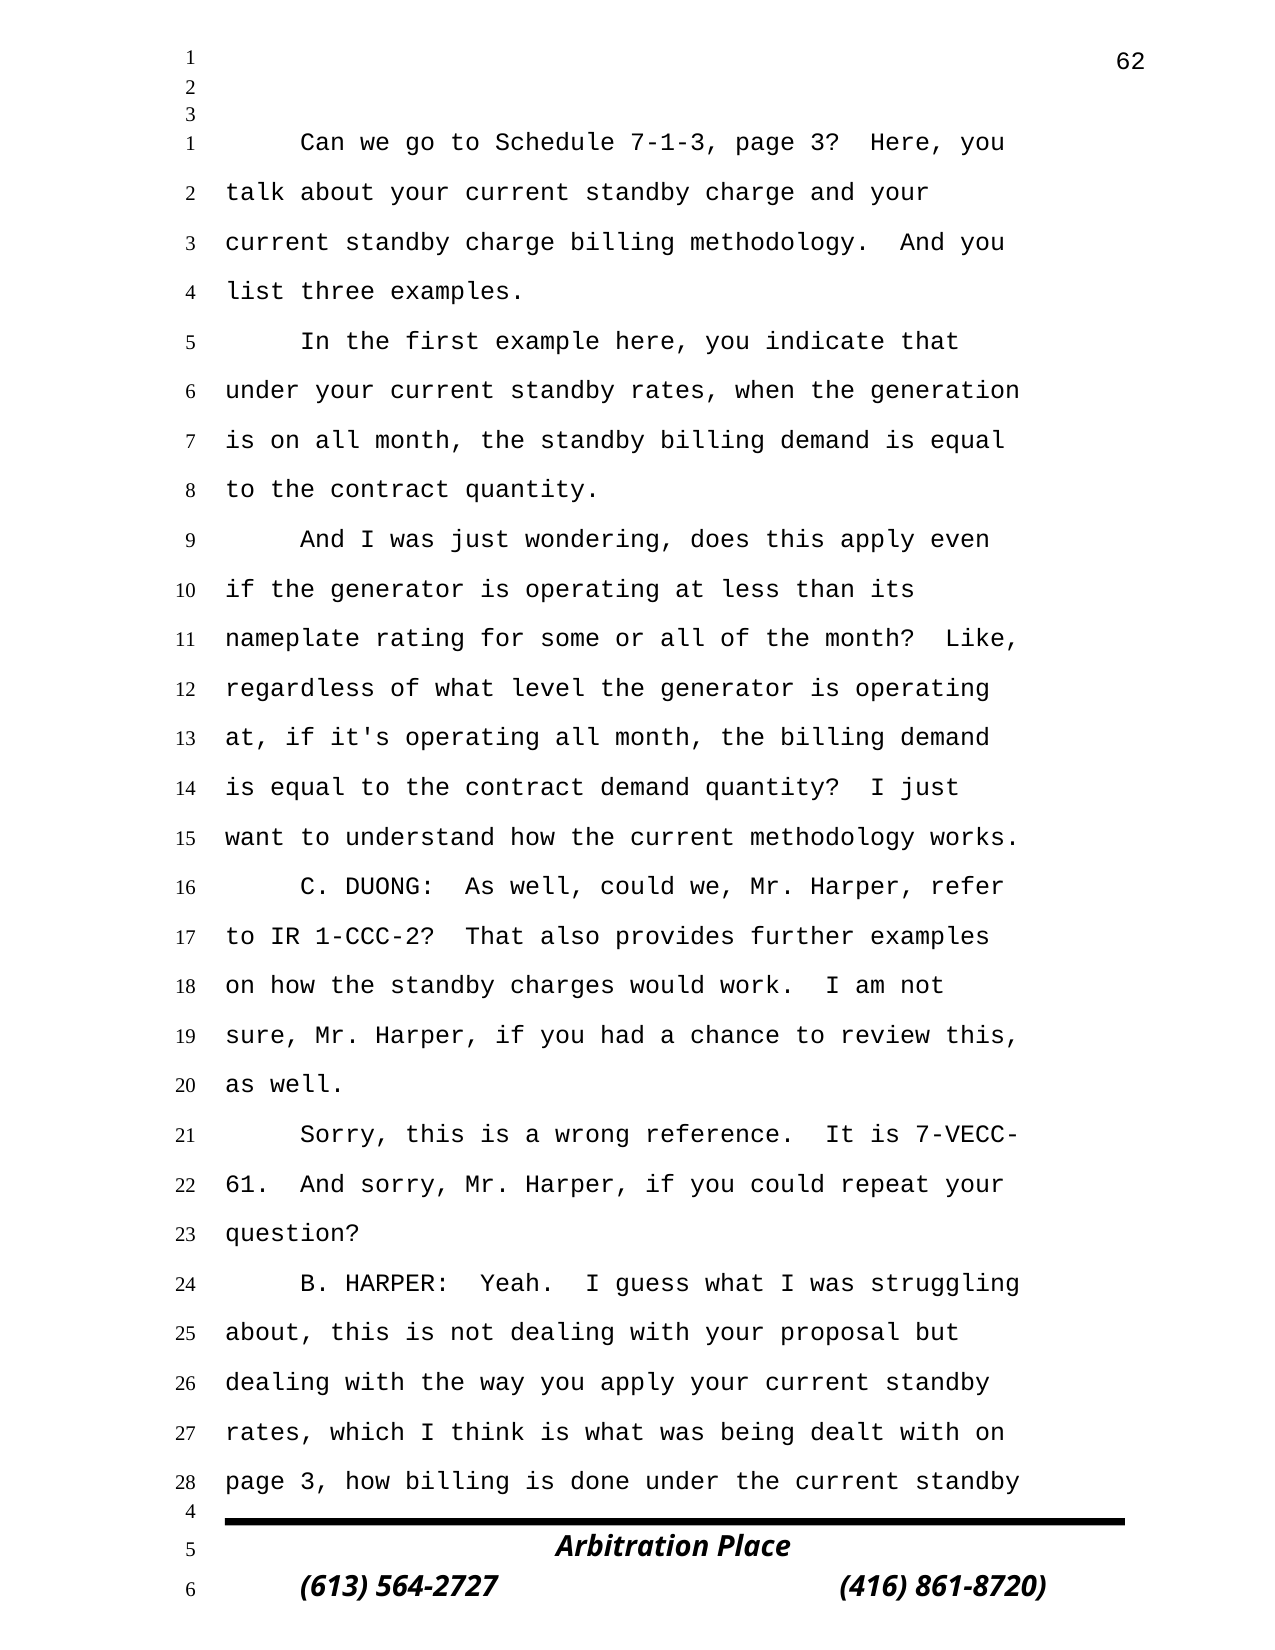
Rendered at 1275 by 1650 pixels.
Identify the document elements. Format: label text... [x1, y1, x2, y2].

text In the first example here, you indicate that under your current standby rates, when the generation is on all month, the standby billing demand is equal to the contract quantity. [225, 328, 1033, 505]
text And I was just wondering, does this apply even if the generator is operating at less than its nameplate rating for some or all of the month? Like, regardless of what level the generator is operating at, if it's operating all month, the billing demand is equal to the contract demand quantity? I just want to understand how the current methodology works. [225, 527, 1033, 852]
text C. DUONG: As well, could we, Mr. Harper, refer to IR 1-CCC-2? That also provides further examples on how the standby charges would work. I am not sure, Mr. Harper, if you had a chance to review this, as well. [225, 874, 1033, 1100]
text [225, 1270, 1033, 1497]
text Can we go to Schedule 7-1-3, page 3? Here, you talk about your current standby charge and your current standby charge billing methodology. And you list three examples. [225, 130, 1033, 307]
text Sorry, this is a wrong reference. It is 7-VECC-61. And sorry, Mr. Harper, if you could repeat your question? [225, 1122, 1033, 1249]
